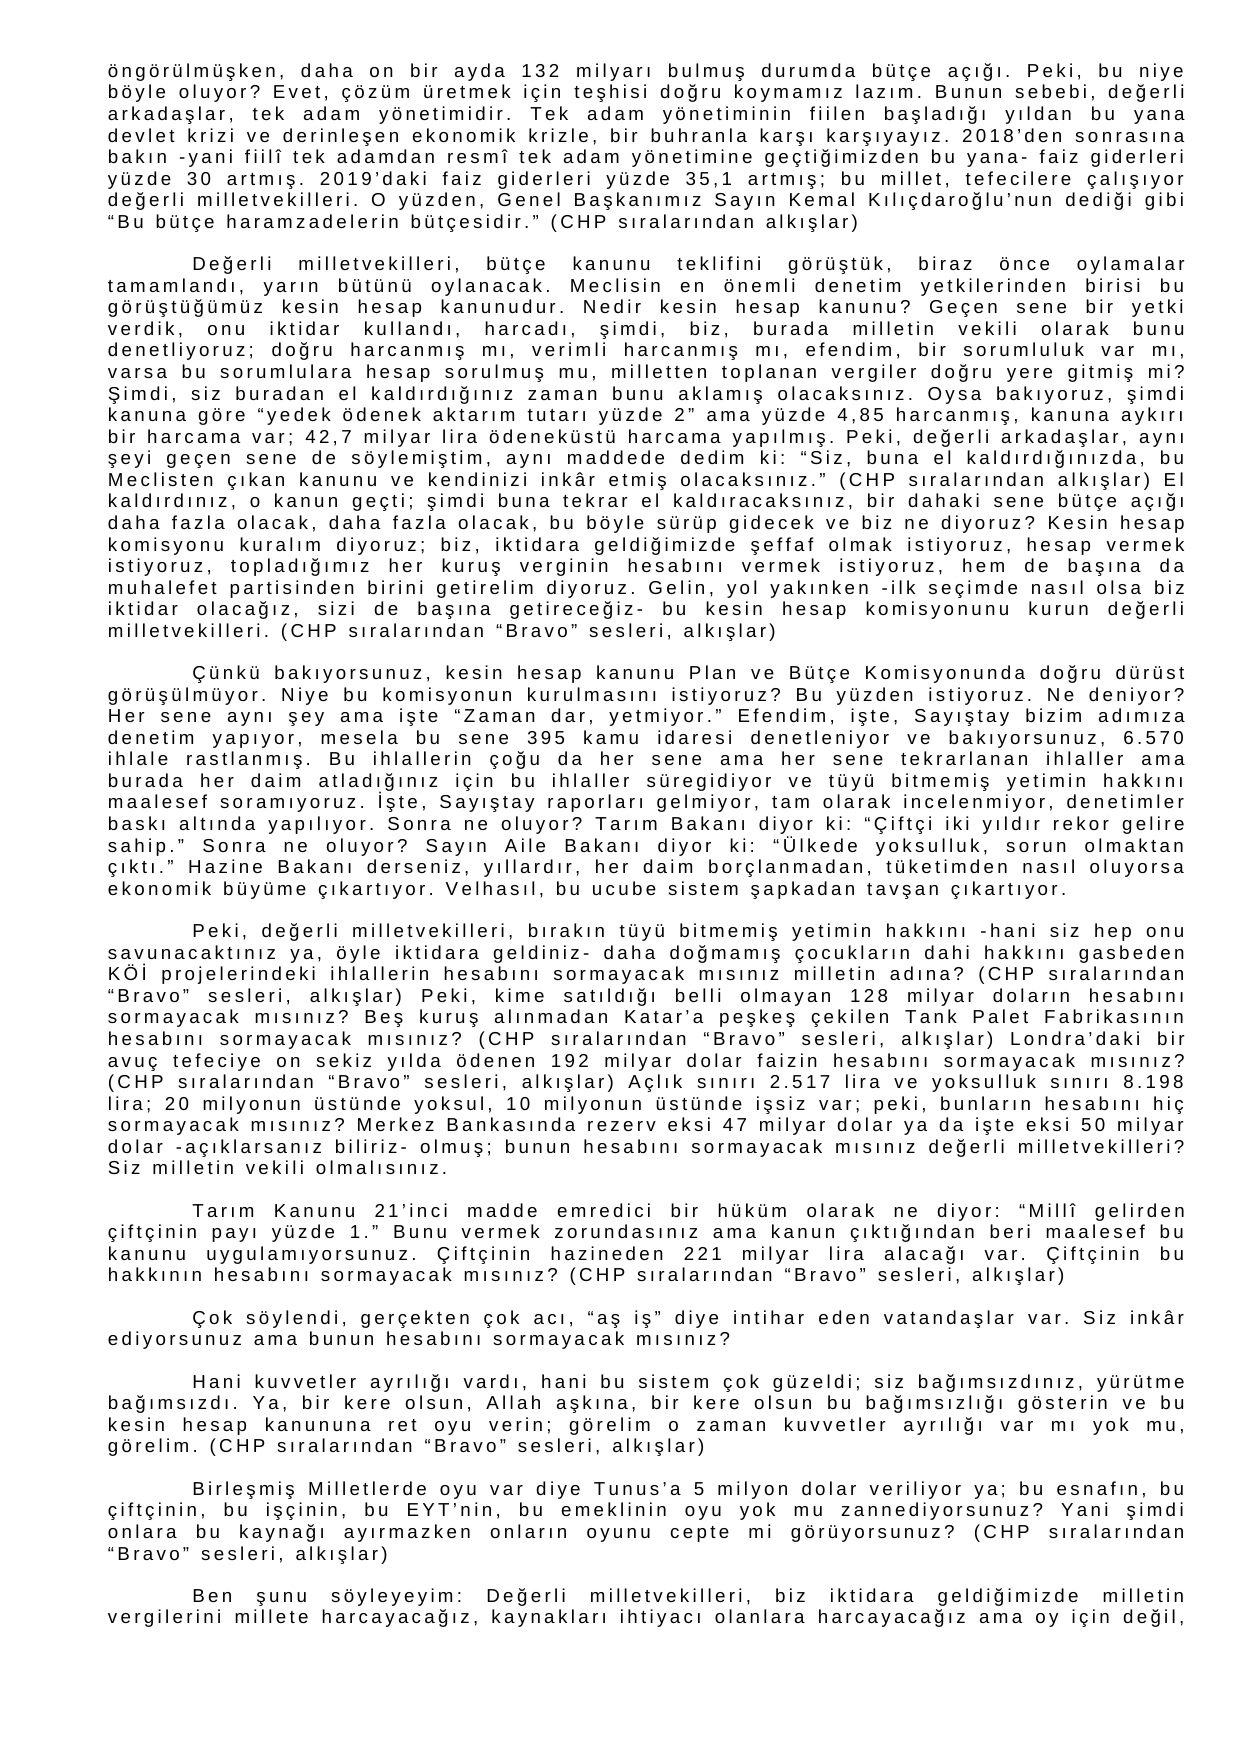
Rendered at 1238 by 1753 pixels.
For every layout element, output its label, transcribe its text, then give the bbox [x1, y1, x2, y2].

text Tarım Kanunu 21’inci madde emredici bir hüküm olarak ne diyor: “Millî gelirden çiftçinin payı yüzde 1.” Bunu vermek zorundasınız ama kanun çıktığından beri maalesef bu kanunu uygulamıyorsunuz. Çiftçinin hazineden 221 milyar lira alacağı var. Çiftçinin bu hakkının hesabını sormayacak mısınız? (CHP sıralarından “Bravo” sesleri, alkışlar) [108, 1199, 1186, 1286]
text Birleşmiş Milletlerde oyu var diye Tunus’a 5 milyon dolar veriliyor ya; bu esnafın, bu çiftçinin, bu işçinin, bu EYT’nin, bu emeklinin oyu yok mu zannediyorsunuz? Yani şimdi onlara bu kaynağı ayırmazken onların oyunu cepte mi görüyorsunuz? (CHP sıralarından “Bravo” sesleri, alkışlar) [108, 1478, 1186, 1564]
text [108, 1585, 1186, 1628]
text Çok söylendi, gerçekten çok acı, “aş iş” diye intihar eden vatandaşlar var. Siz inkâr ediyorsunuz ama bunun hesabını sormayacak mısınız? [108, 1307, 1186, 1350]
text Değerli milletvekilleri, bütçe kanunu teklifini görüştük, biraz önce oylamalar tamamlandı, yarın bütünü oylanacak. Meclisin en önemli denetim yetkilerinden birisi bu görüştüğümüz kesin hesap kanunudur. Nedir kesin hesap kanunu? Geçen sene bir yetki verdik, onu iktidar kullandı, harcadı, şimdi, biz, burada milletin vekili olarak bunu denetliyoruz; doğru harcanmış mı, verimli harcanmış mı, efendim, bir sorumluluk var mı, varsa bu sorumlulara hesap sorulmuş mu, milletten toplanan vergiler doğru yere gitmiş mi? Şimdi, siz buradan el kaldırdığınız zaman bunu aklamış olacaksınız. Oysa bakıyoruz, şimdi kanuna göre “yedek ödenek aktarım tutarı yüzde 2” ama yüzde 4,85 harcanmış, kanuna aykırı bir harcama var; 42,7 milyar lira ödeneküstü harcama yapılmış. Peki, değerli arkadaşlar, aynı şeyi geçen sene de söylemiştim, aynı maddede dedim ki: “Siz, buna el kaldırdığınızda, bu Meclisten çıkan kanunu ve kendinizi inkâr etmiş olacaksınız.” (CHP sıralarından alkışlar) El kaldırdınız, o kanun geçti; şimdi buna tekrar el kaldıracaksınız, bir dahaki sene bütçe açığı daha fazla olacak, daha fazla olacak, bu böyle sürüp gidecek ve biz ne diyoruz? Kesin hesap komisyonu kuralım diyoruz; biz, iktidara geldiğimizde şeffaf olmak istiyoruz, hesap vermek istiyoruz, topladığımız her kuruş verginin hesabını vermek istiyoruz, hem de başına da muhalefet partisinden birini getirelim diyoruz. Gelin, yol yakınken -ilk seçimde nasıl olsa biz iktidar olacağız, sizi de başına getireceğiz- bu kesin hesap komisyonunu kurun değerli milletvekilleri. (CHP sıralarından “Bravo” sesleri, alkışlar) [108, 253, 1186, 641]
text Peki, değerli milletvekilleri, bırakın tüyü bitmemiş yetimin hakkını -hani siz hep onu savunacaktınız ya, öyle iktidara geldiniz- daha doğmamış çocukların dahi hakkını gasbeden KÖİ projelerindeki ihlallerin hesabını sormayacak mısınız milletin adına? (CHP sıralarından “Bravo” sesleri, alkışlar) Peki, kime satıldığı belli olmayan 128 milyar doların hesabını sormayacak mısınız? Beş kuruş alınmadan Katar’a peşkeş çekilen Tank Palet Fabrikasının hesabını sormayacak mısınız? (CHP sıralarından “Bravo” sesleri, alkışlar) Londra’daki bir avuç tefeciye on sekiz yılda ödenen 192 milyar dolar faizin hesabını sormayacak mısınız? (CHP sıralarından “Bravo” sesleri, alkışlar) Açlık sınırı 2.517 lira ve yoksulluk sınırı 8.198 lira; 20 milyonun üstünde yoksul, 10 milyonun üstünde işsiz var; peki, bunların hesabını hiç sormayacak mısınız? Merkez Bankasında rezerv eksi 47 milyar dolar ya da işte eksi 50 milyar dolar -açıklarsanız biliriz- olmuş; bunun hesabını sormayacak mısınız değerli milletvekilleri? Siz milletin vekili olmalısınız. [108, 920, 1186, 1179]
text Çünkü bakıyorsunuz, kesin hesap kanunu Plan ve Bütçe Komisyonunda doğru dürüst görüşülmüyor. Niye bu komisyonun kurulmasını istiyoruz? Bu yüzden istiyoruz. Ne deniyor? Her sene aynı şey ama işte “Zaman dar, yetmiyor.” Efendim, işte, Sayıştay bizim adımıza denetim yapıyor, mesela bu sene 395 kamu idaresi denetleniyor ve bakıyorsunuz, 6.570 ihlale rastlanmış. Bu ihlallerin çoğu da her sene ama her sene tekrarlanan ihlaller ama burada her daim atladığınız için bu ihlaller süregidiyor ve tüyü bitmemiş yetimin hakkını maalesef soramıyoruz. İşte, Sayıştay raporları gelmiyor, tam olarak incelenmiyor, denetimler baskı altında yapılıyor. Sonra ne oluyor? Tarım Bakanı diyor ki: “Çiftçi iki yıldır rekor gelire sahip.” Sonra ne oluyor? Sayın Aile Bakanı diyor ki: “Ülkede yoksulluk, sorun olmaktan çıktı.” Hazine Bakanı derseniz, yıllardır, her daim borçlanmadan, tüketimden nasıl oluyorsa ekonomik büyüme çıkartıyor. Velhasıl, bu ucube sistem şapkadan tavşan çıkartıyor. [108, 662, 1186, 899]
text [108, 60, 1186, 232]
text Hani kuvvetler ayrılığı vardı, hani bu sistem çok güzeldi; siz bağımsızdınız, yürütme bağımsızdı. Ya, bir kere olsun, Allah aşkına, bir kere olsun bu bağımsızlığı gösterin ve bu kesin hesap kanununa ret oyu verin; görelim o zaman kuvvetler ayrılığı var mı yok mu, görelim. (CHP sıralarından “Bravo” sesleri, alkışlar) [108, 1371, 1186, 1457]
